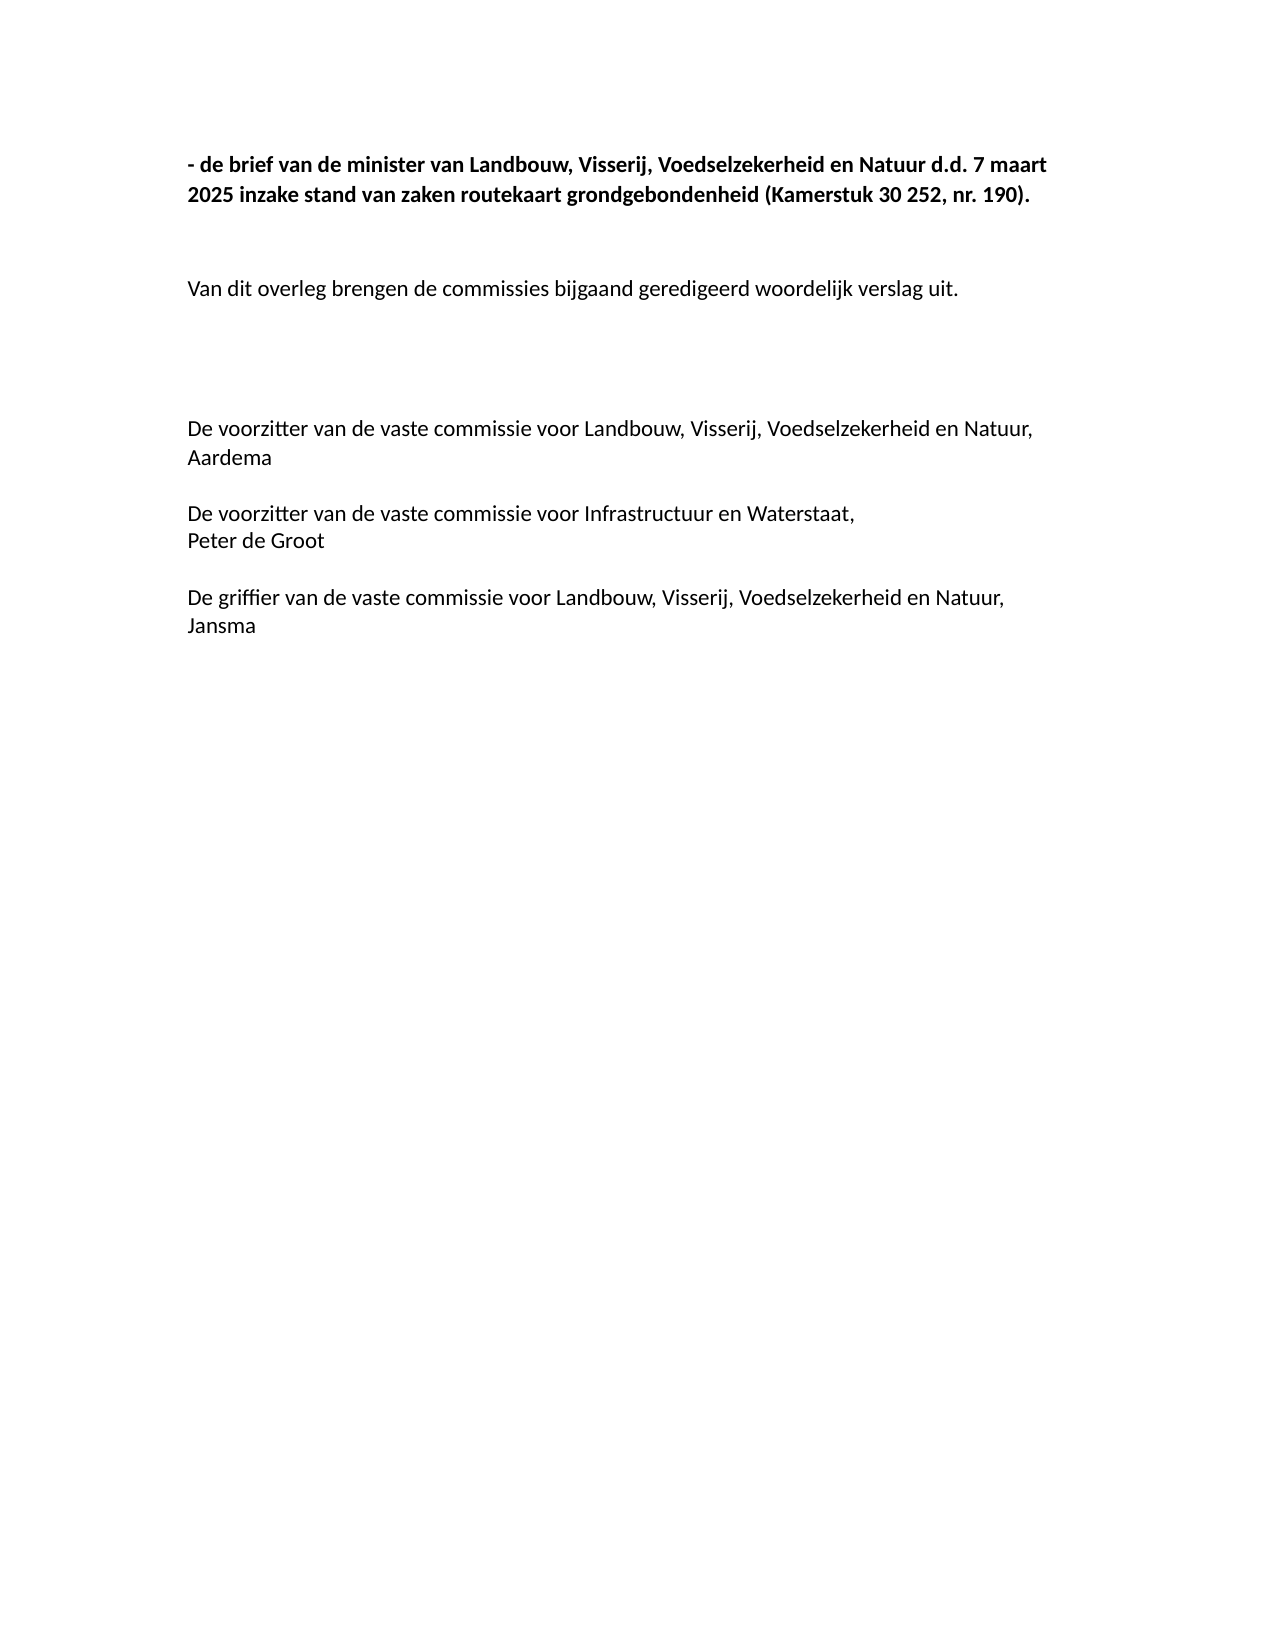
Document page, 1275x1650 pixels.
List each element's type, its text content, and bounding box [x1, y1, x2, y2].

text Peter de Groot [187, 527, 1087, 555]
text De griffier van de vaste commissie voor Landbouw, Visserij, Voedselzekerheid en Natuur, [187, 583, 1087, 611]
text - de brief van de minister van Landbouw, Visserij, Voedselzekerheid en Natuur d.d. 7 maart 2025 inzake stand van zaken routekaart grondgebondenheid (Kamerstuk 30 252, nr. 190). [187, 150, 1087, 208]
text Aardema [187, 443, 1087, 471]
text Jansma [187, 611, 1087, 639]
text De voorzitter van de vaste commissie voor Infrastructuur en Waterstaat, [187, 499, 1087, 527]
text De voorzitter van de vaste commissie voor Landbouw, Visserij, Voedselzekerheid en Natuur, [187, 414, 1087, 443]
text Van dit overleg brengen de commissies bijgaand geredigeerd woordelijk verslag uit. [187, 274, 1087, 302]
